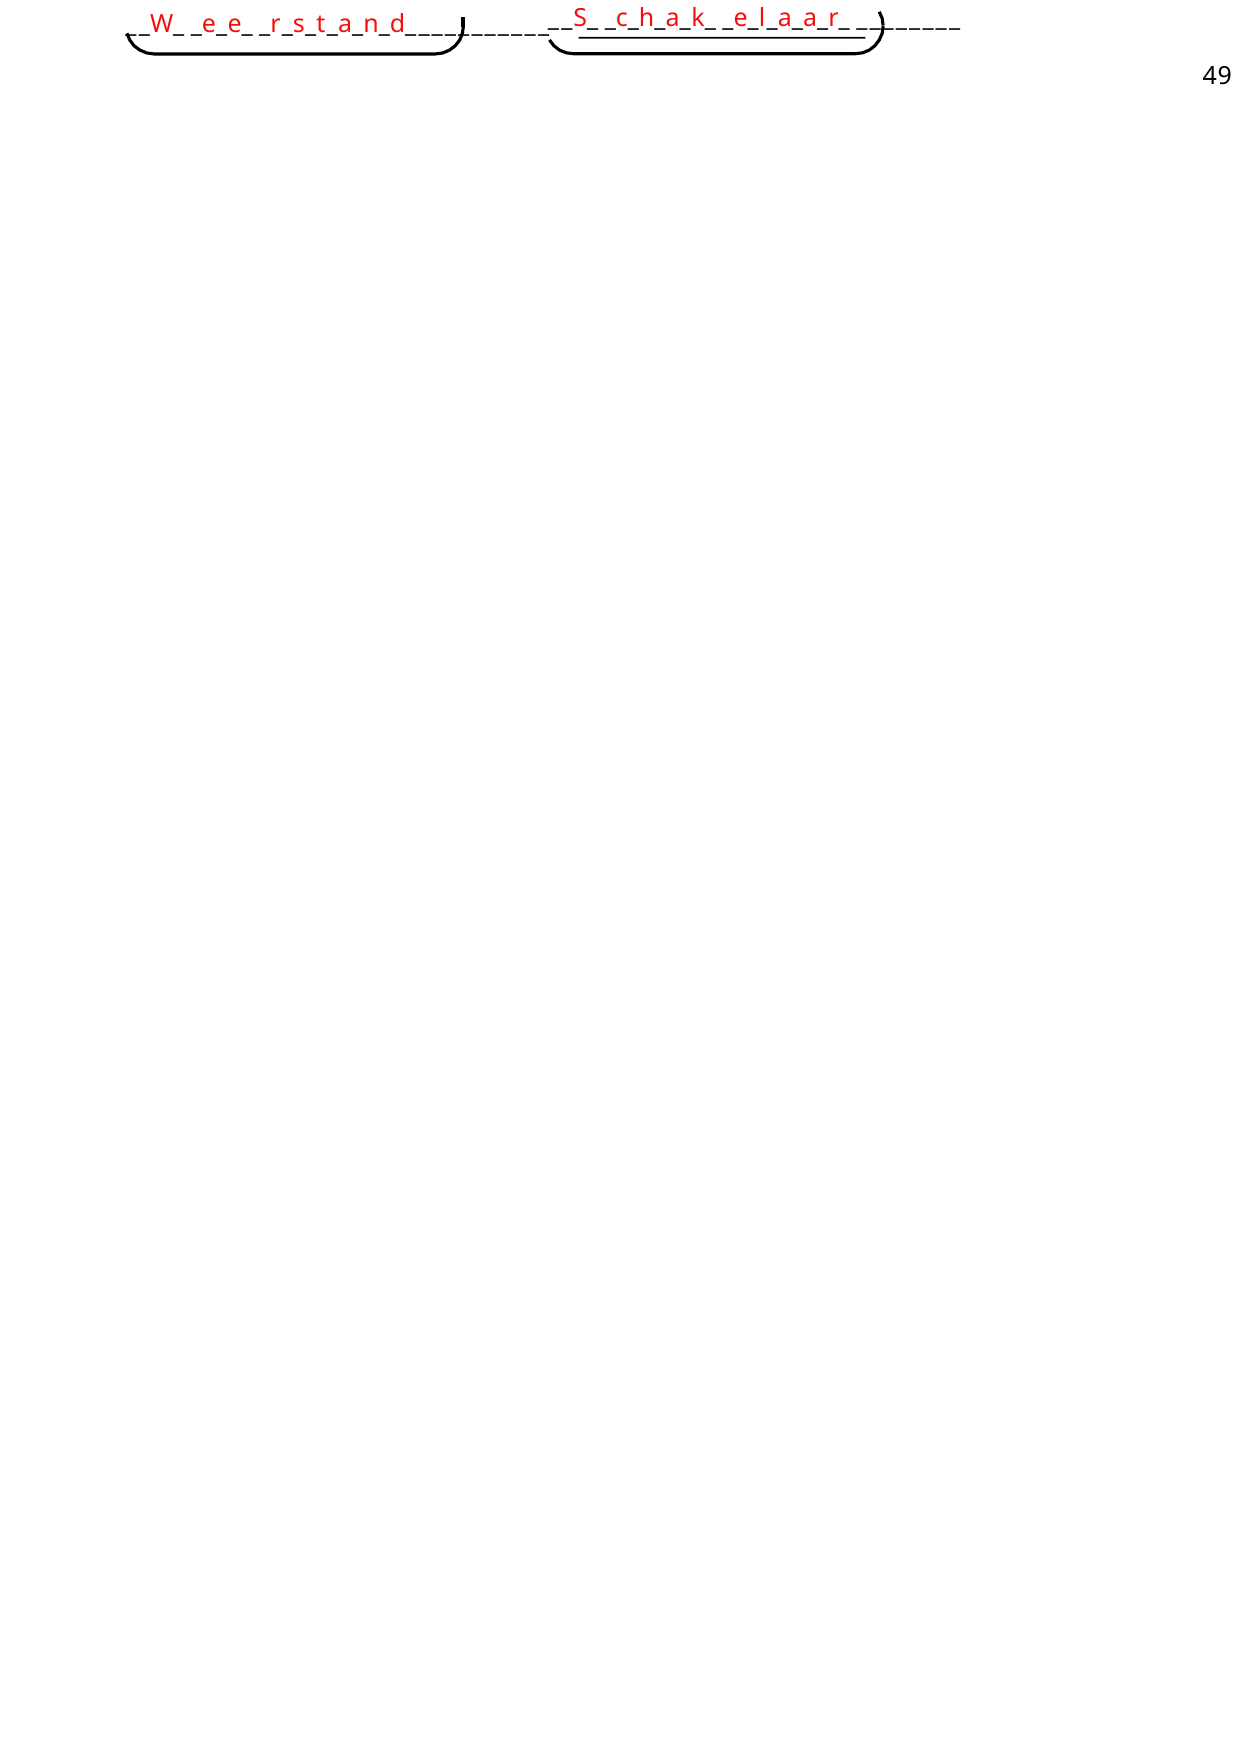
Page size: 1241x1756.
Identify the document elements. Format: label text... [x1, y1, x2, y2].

text 49 [4, 56, 1232, 92]
